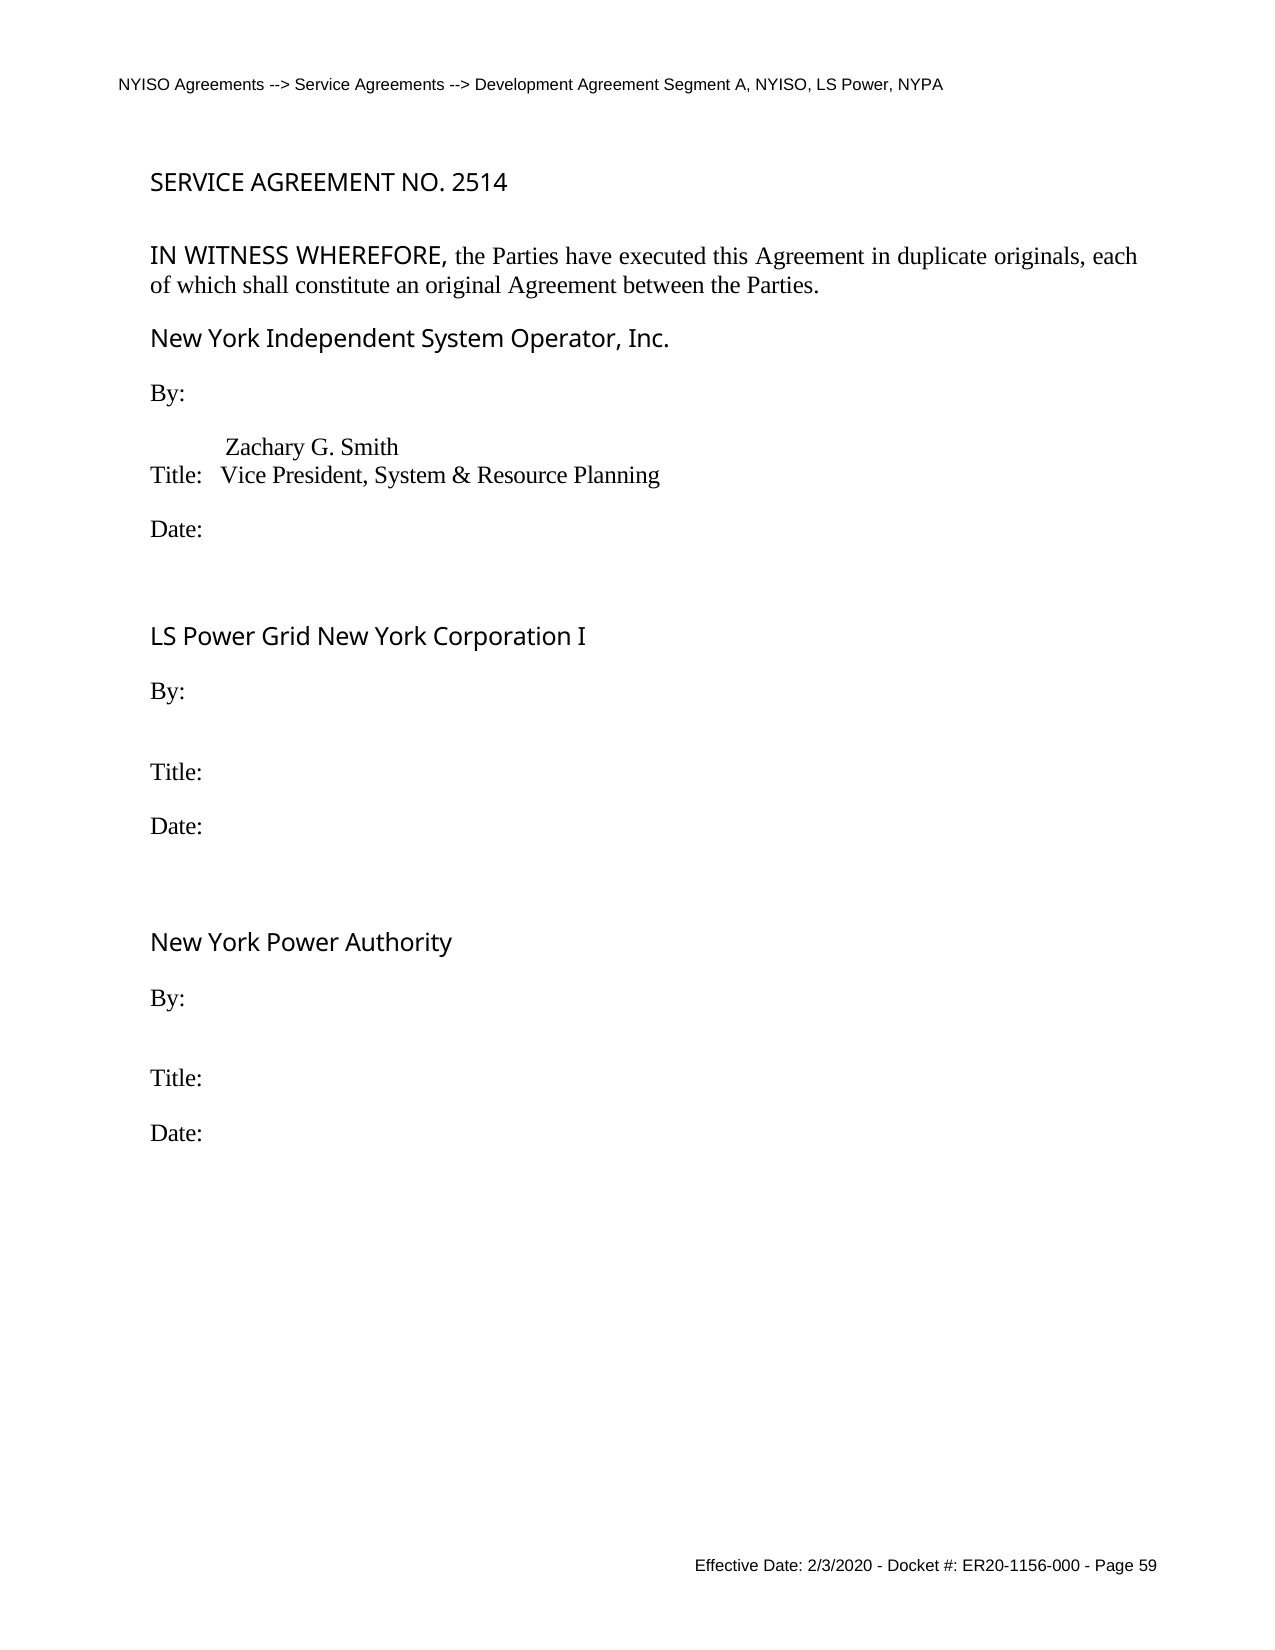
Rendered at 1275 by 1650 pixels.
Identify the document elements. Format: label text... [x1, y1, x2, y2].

text By: [150, 983, 1275, 1012]
text New York Independent System Operator, Inc. [150, 324, 1275, 353]
text Title: Vice President, System & Resource Planning [150, 462, 1275, 488]
text IN WITNESS WHEREFORE, the Parties have executed this Agreement in duplicate originals, each of which shall constitute an original Agreement between the Parties. [150, 241, 1139, 299]
text LS Power Grid New York Corporation I [150, 623, 1275, 651]
text By: [150, 379, 1275, 407]
text SERVICE AGREEMENT NO. 2514 [150, 168, 1275, 197]
text Title: Date: [150, 737, 224, 845]
text Zachary G. Smith [225, 433, 1275, 462]
text Title: Date: [150, 1043, 224, 1152]
text By: [150, 677, 1275, 706]
text Date: [150, 514, 1275, 543]
text New York Power Authority [150, 929, 1275, 958]
